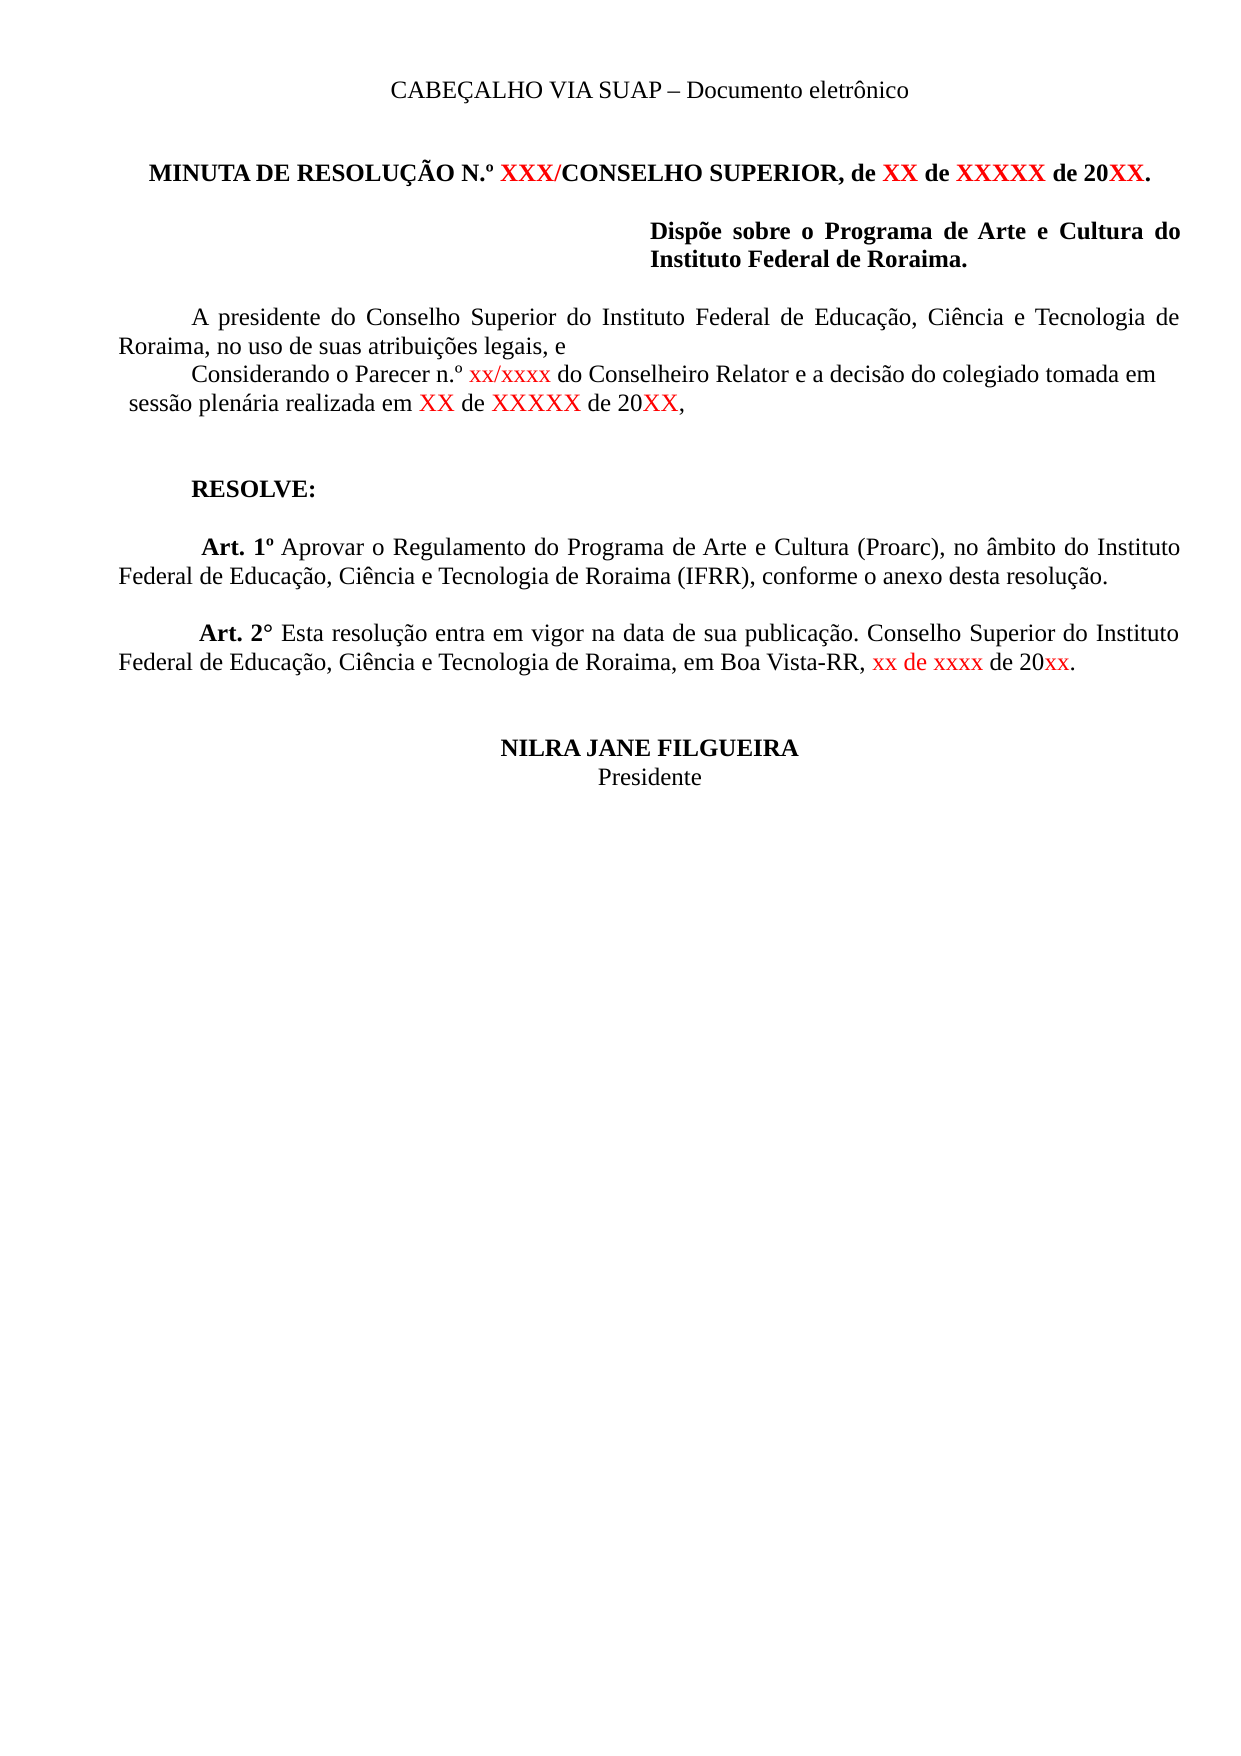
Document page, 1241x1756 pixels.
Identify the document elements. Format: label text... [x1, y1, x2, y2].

text Art. 1º Aprovar o Regulamento do Programa de Arte e Cultura (Proarc), no âmbito do Instituto Federal de Educação, Ciência e Tecnologia de Roraima (IFRR), conforme o anexo desta resolução. [118, 532, 1181, 589]
text MINUTA DE RESOLUÇÃO N.º XXX/CONSELHO SUPERIOR, de XX de XXXXX de 20XX. [118, 158, 1181, 187]
text Art. 2° Esta resolução entra em vigor na data de sua publicação. Conselho Superior do Instituto Federal de Educação, Ciência e Tecnologia de Roraima, em Boa Vista-RR, xx de xxxx de 20xx. [118, 618, 1181, 676]
text Presidente [118, 762, 1181, 791]
text NILRA JANE FILGUEIRA [118, 733, 1181, 762]
text Considerando o Parecer n.º xx/xxxx do Conselheiro Relator e a decisão do colegiado tomada em sessão plenária realizada em XX de XXXXX de 20XX, [128, 359, 1173, 417]
text Dispõe sobre o Programa de Arte e Cultura do Instituto Federal de Roraima. [650, 216, 1181, 273]
text A presidente do Conselho Superior do Instituto Federal de Educação, Ciência e Tecnologia de Roraima, no uso de suas atribuições legais, e [118, 302, 1181, 359]
text RESOLVE: [118, 474, 1181, 503]
